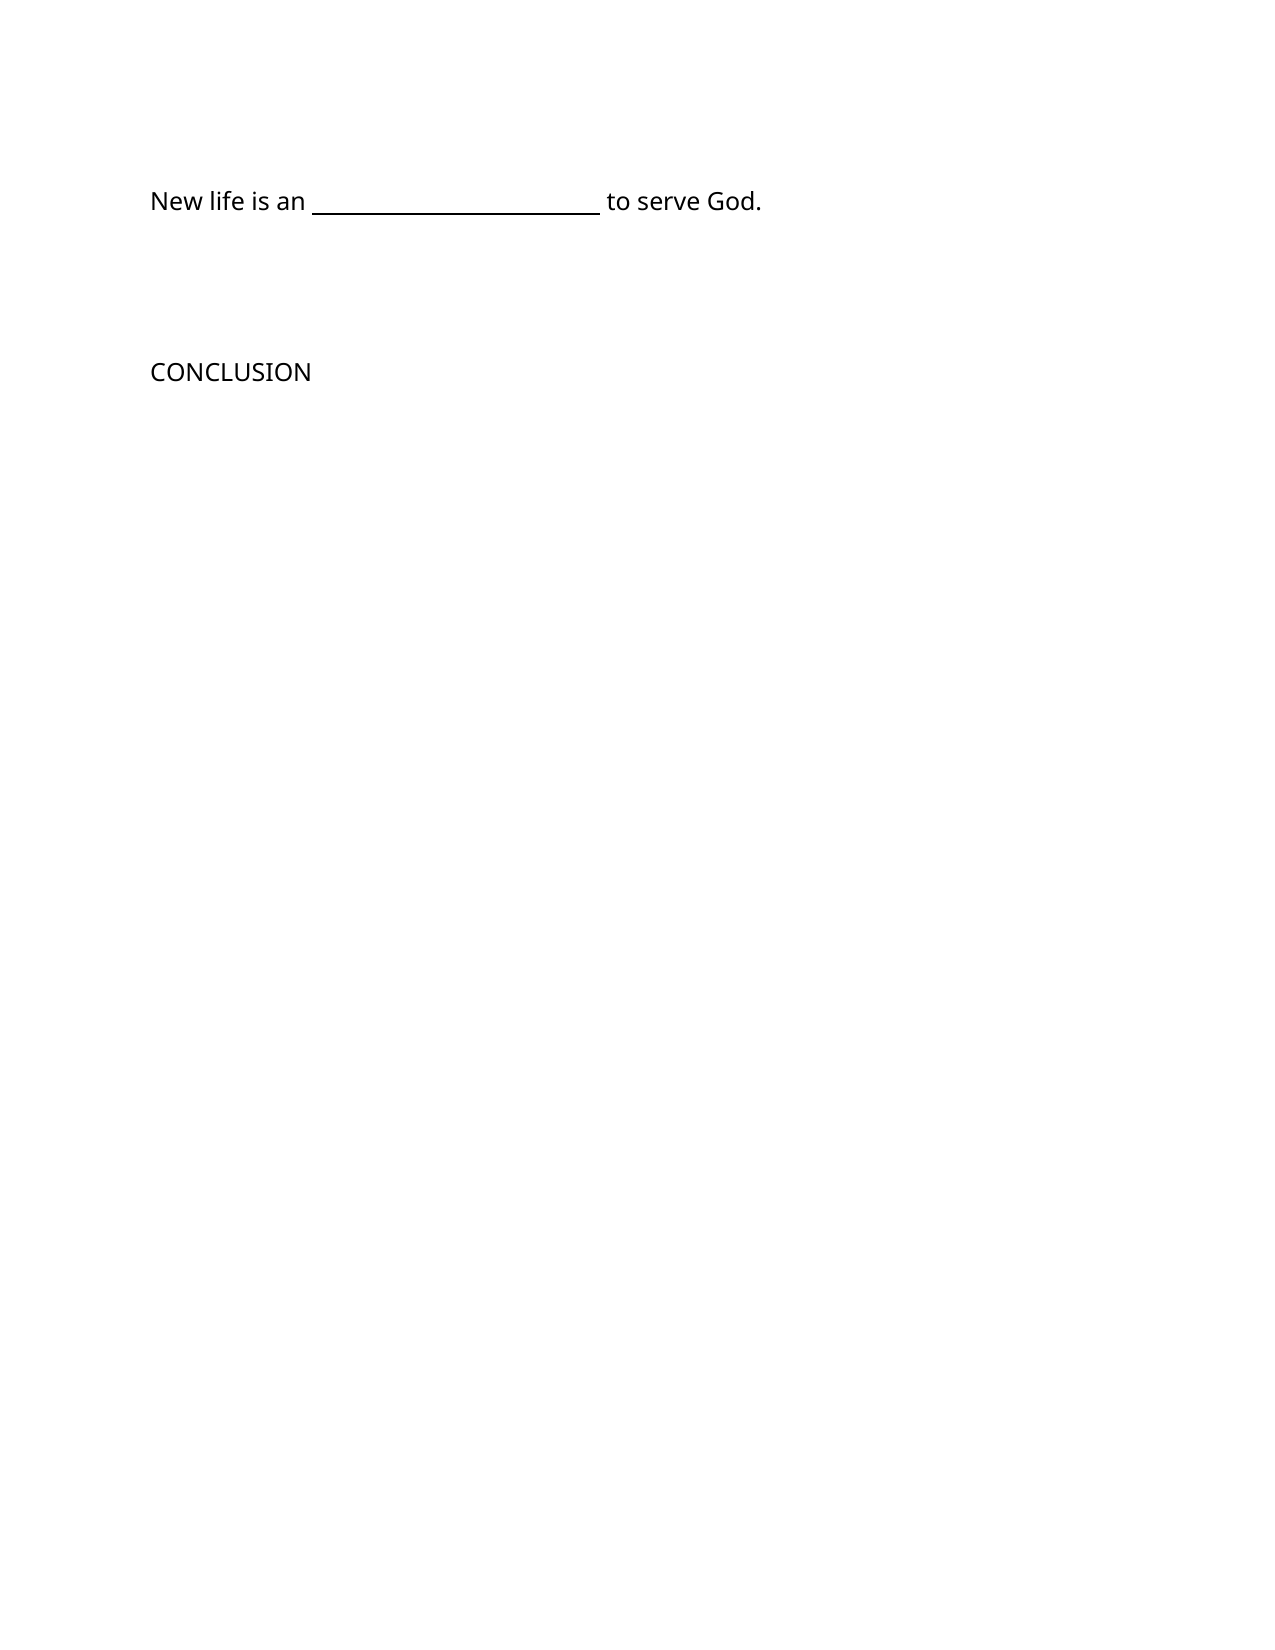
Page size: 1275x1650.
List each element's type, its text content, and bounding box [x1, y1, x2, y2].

text CONCLUSION [150, 354, 1125, 388]
text New life is an to serve God. [150, 184, 1125, 218]
